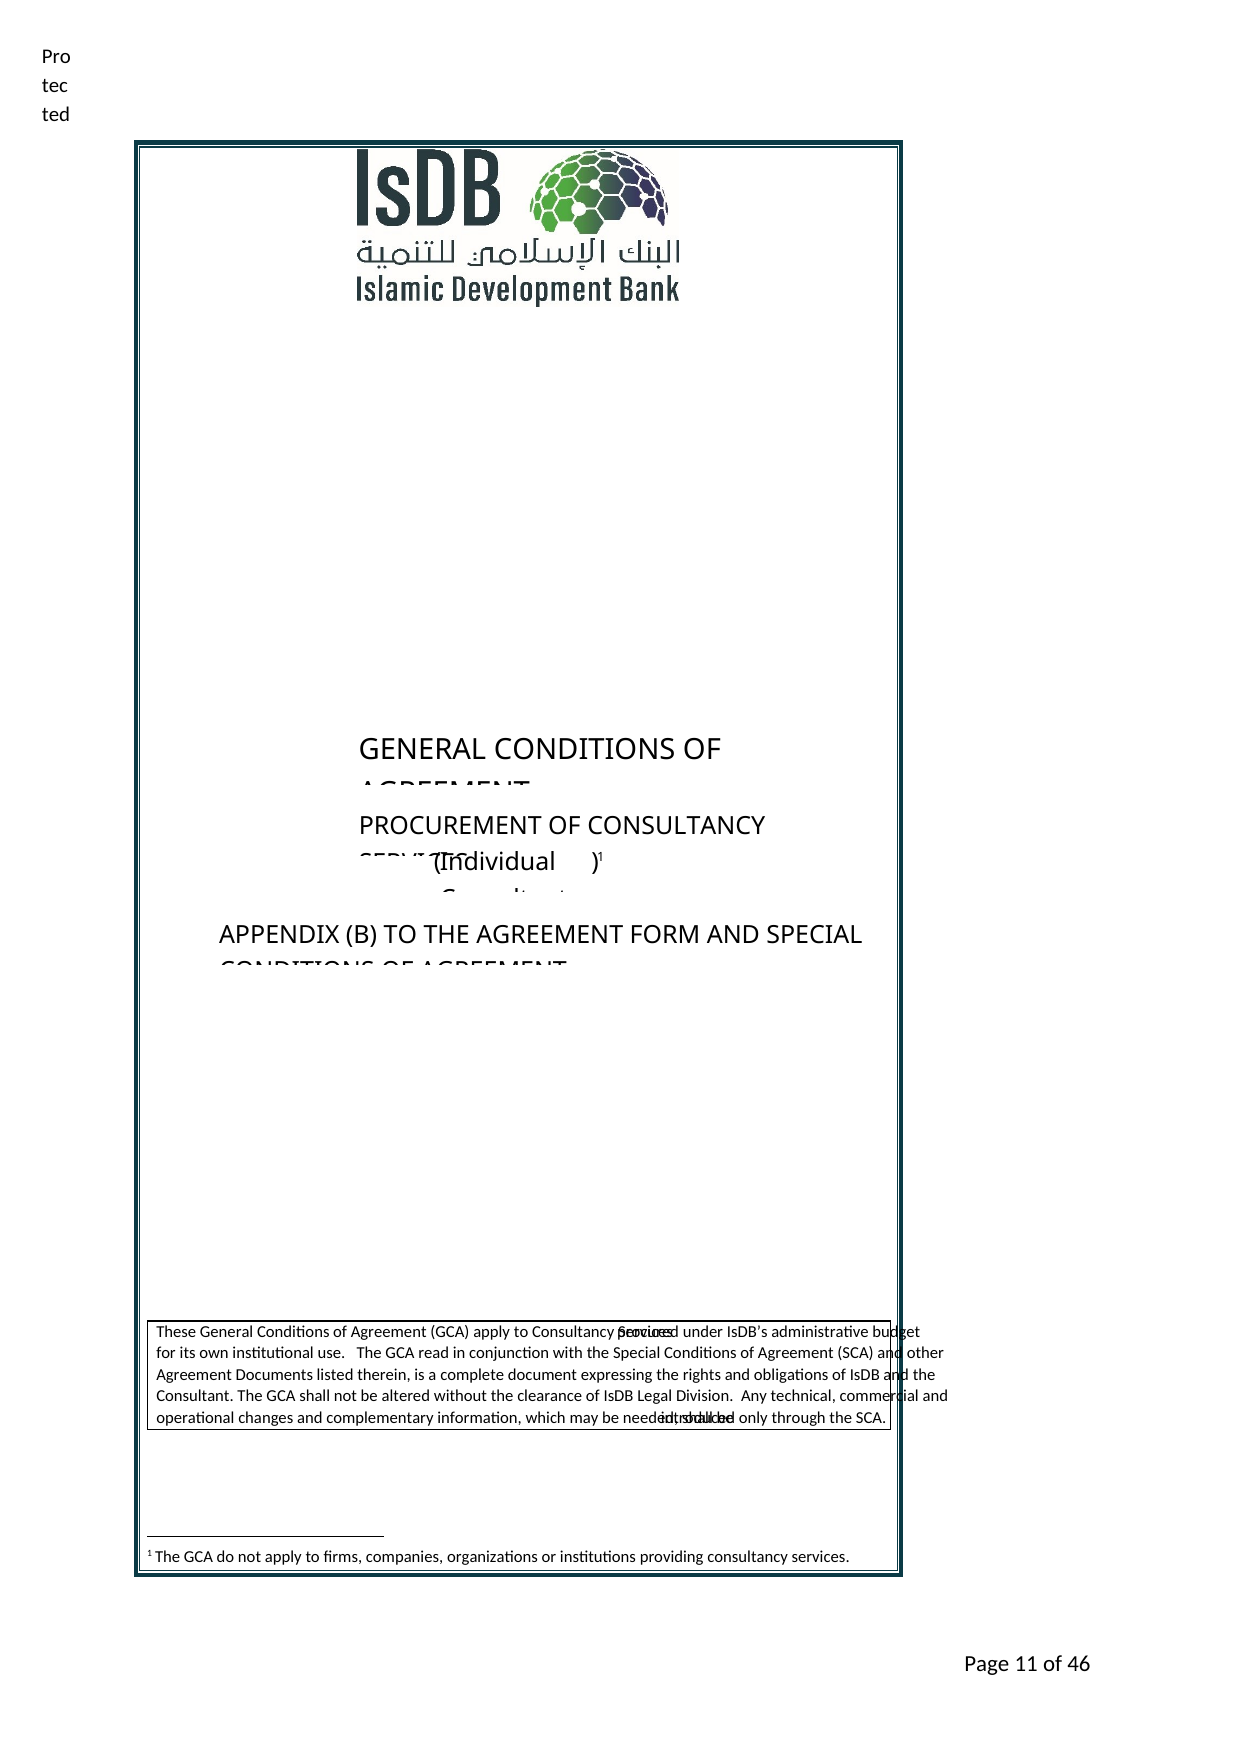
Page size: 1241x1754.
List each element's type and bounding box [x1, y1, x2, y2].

picture [357, 149, 679, 307]
